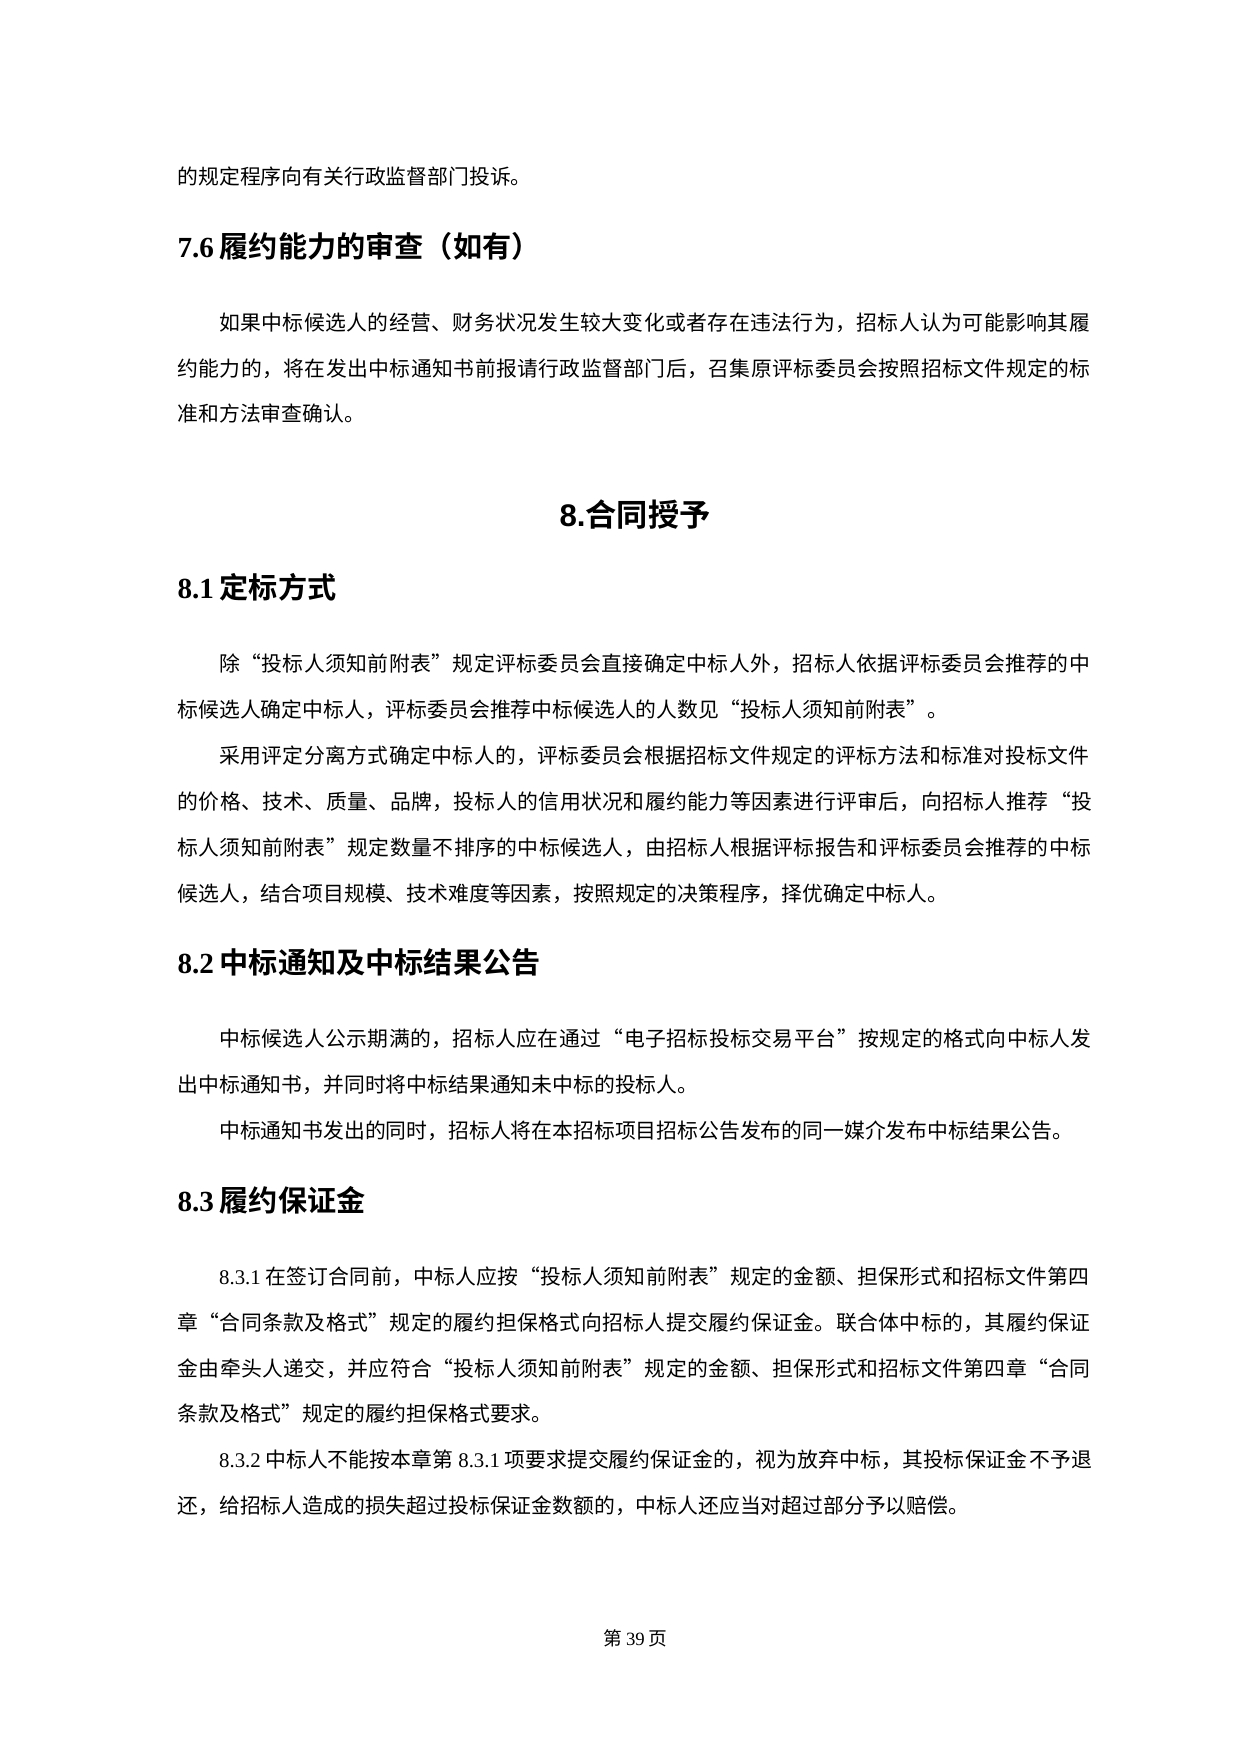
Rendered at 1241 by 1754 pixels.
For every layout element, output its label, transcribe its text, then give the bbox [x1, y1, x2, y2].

text 8.3.2中标人不能按本章第8.3.1项要求提交履约保证金的，视为放弃中标，其投标保证金不予退还，给招标人造成的损失超过投标保证金数额的，中标人还应当对超过部分予以赔偿。 [177, 1431, 1092, 1523]
subtitle 8.3履约保证金 [177, 1175, 1092, 1221]
text 除“投标人须知前附表”规定评标委员会直接确定中标人外，招标人依据评标委员会推荐的中标候选人确定中标人，评标委员会推荐中标候选人的人数见“投标人须知前附表”。 [177, 635, 1092, 727]
text 采用评定分离方式确定中标人的，评标委员会根据招标文件规定的评标方法和标准对投标文件的价格、技术、质量、品牌，投标人的信用状况和履约能力等因素进行评审后，向招标人推荐“投标人须知前附表”规定数量不排序的中标候选人，由招标人根据评标报告和评标委员会推荐的中标候选人，结合项目规模、技术难度等因素，按照规定的决策程序，择优确定中标人。 [177, 727, 1092, 910]
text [177, 148, 1092, 193]
subtitle 7.6履约能力的审查（如有） [177, 221, 1092, 266]
text 中标通知书发出的同时，招标人将在本招标项目招标公告发布的同一媒介发布中标结果公告。 [177, 1102, 1092, 1148]
text 中标候选人公示期满的，招标人应在通过“电子招标投标交易平台”按规定的格式向中标人发出中标通知书，并同时将中标结果通知未中标的投标人。 [177, 1010, 1092, 1102]
subtitle 8.1定标方式 [177, 562, 1092, 608]
subtitle 8.合同授予 [177, 489, 1092, 535]
subtitle 8.2中标通知及中标结果公告 [177, 937, 1092, 983]
text 8.3.1在签订合同前，中标人应按“投标人须知前附表”规定的金额、担保形式和招标文件第四章“合同条款及格式”规定的履约担保格式向招标人提交履约保证金。联合体中标的，其履约保证金由牵头人递交，并应符合“投标人须知前附表”规定的金额、担保形式和招标文件第四章“合同条款及格式”规定的履约担保格式要求。 [177, 1248, 1092, 1431]
text 如果中标候选人的经营、财务状况发生较大变化或者存在违法行为，招标人认为可能影响其履约能力的，将在发出中标通知书前报请行政监督部门后，召集原评标委员会按照招标文件规定的标准和方法审查确认。 [177, 293, 1092, 431]
